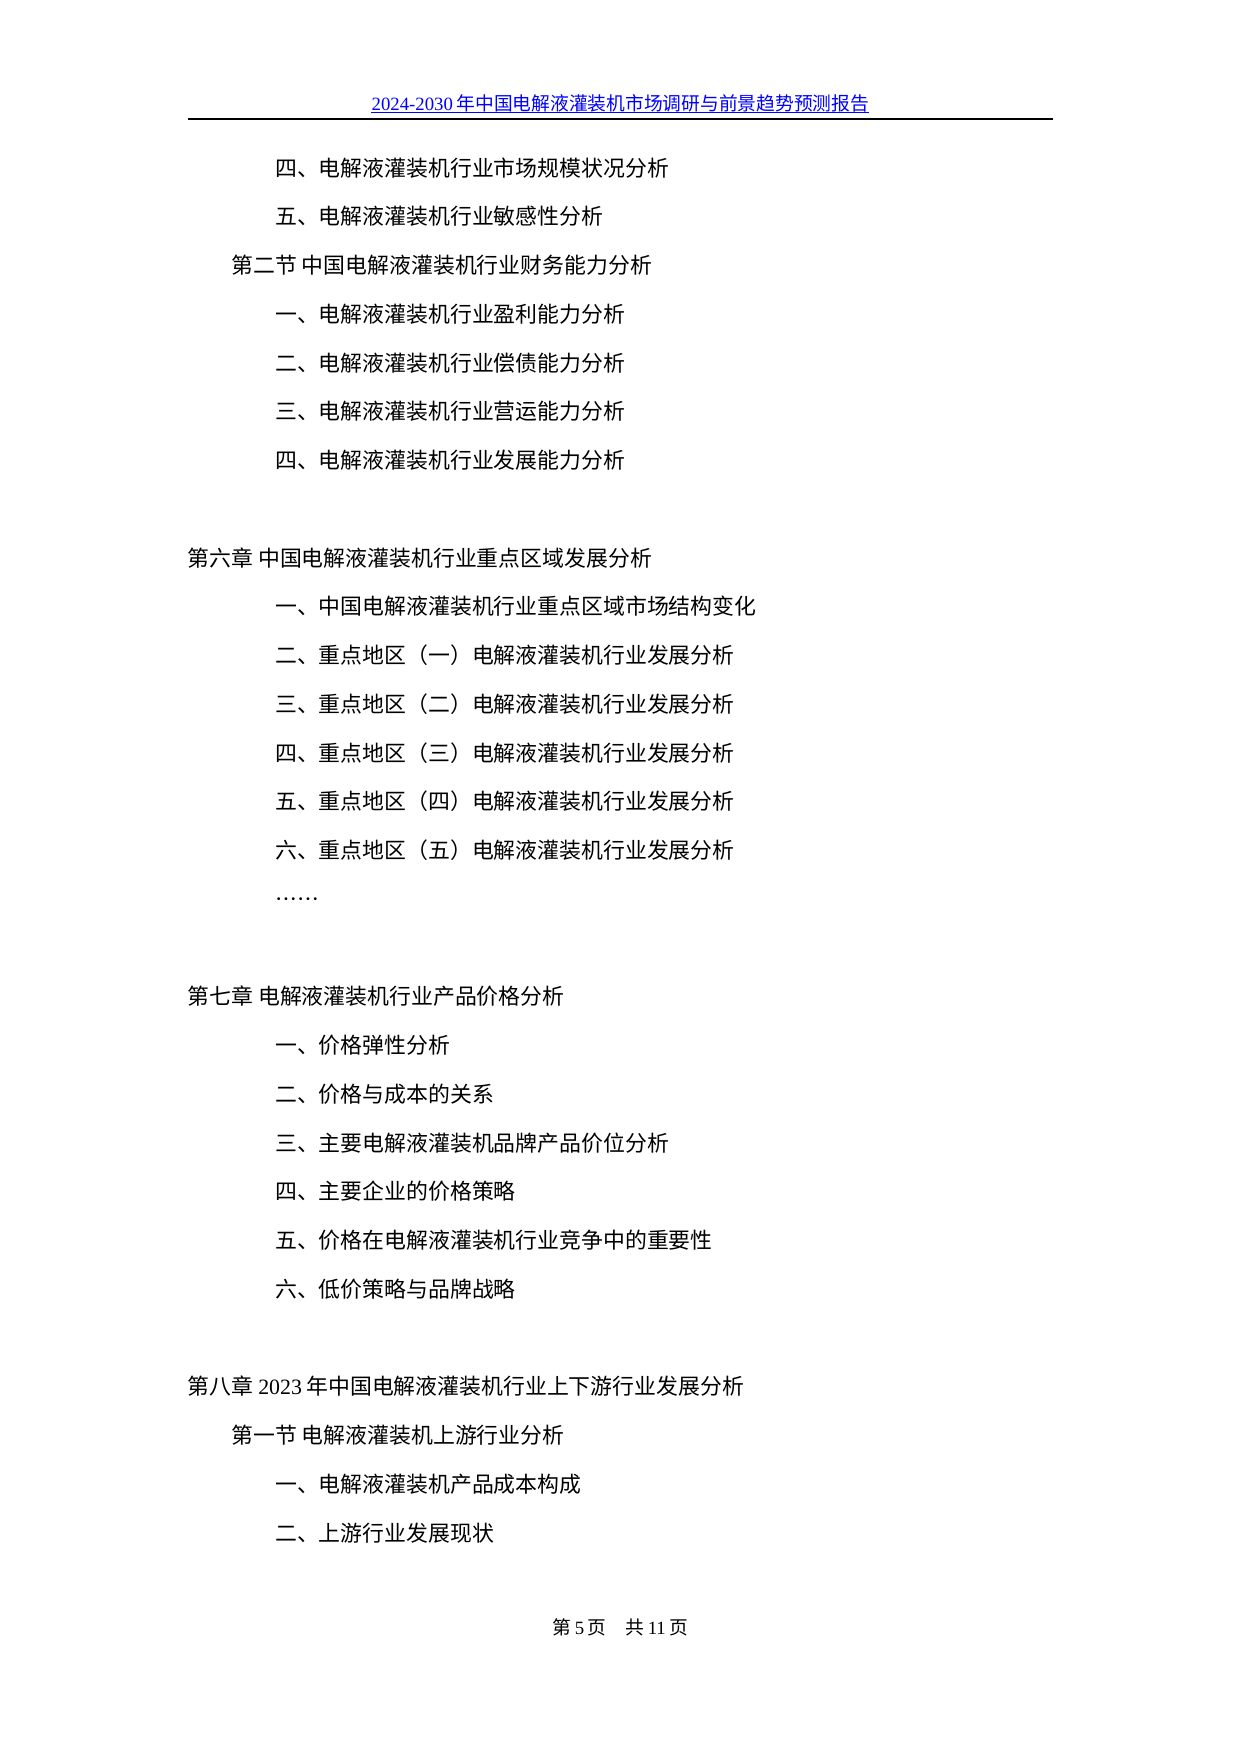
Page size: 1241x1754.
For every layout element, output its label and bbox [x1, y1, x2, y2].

text [187, 150, 1053, 1548]
